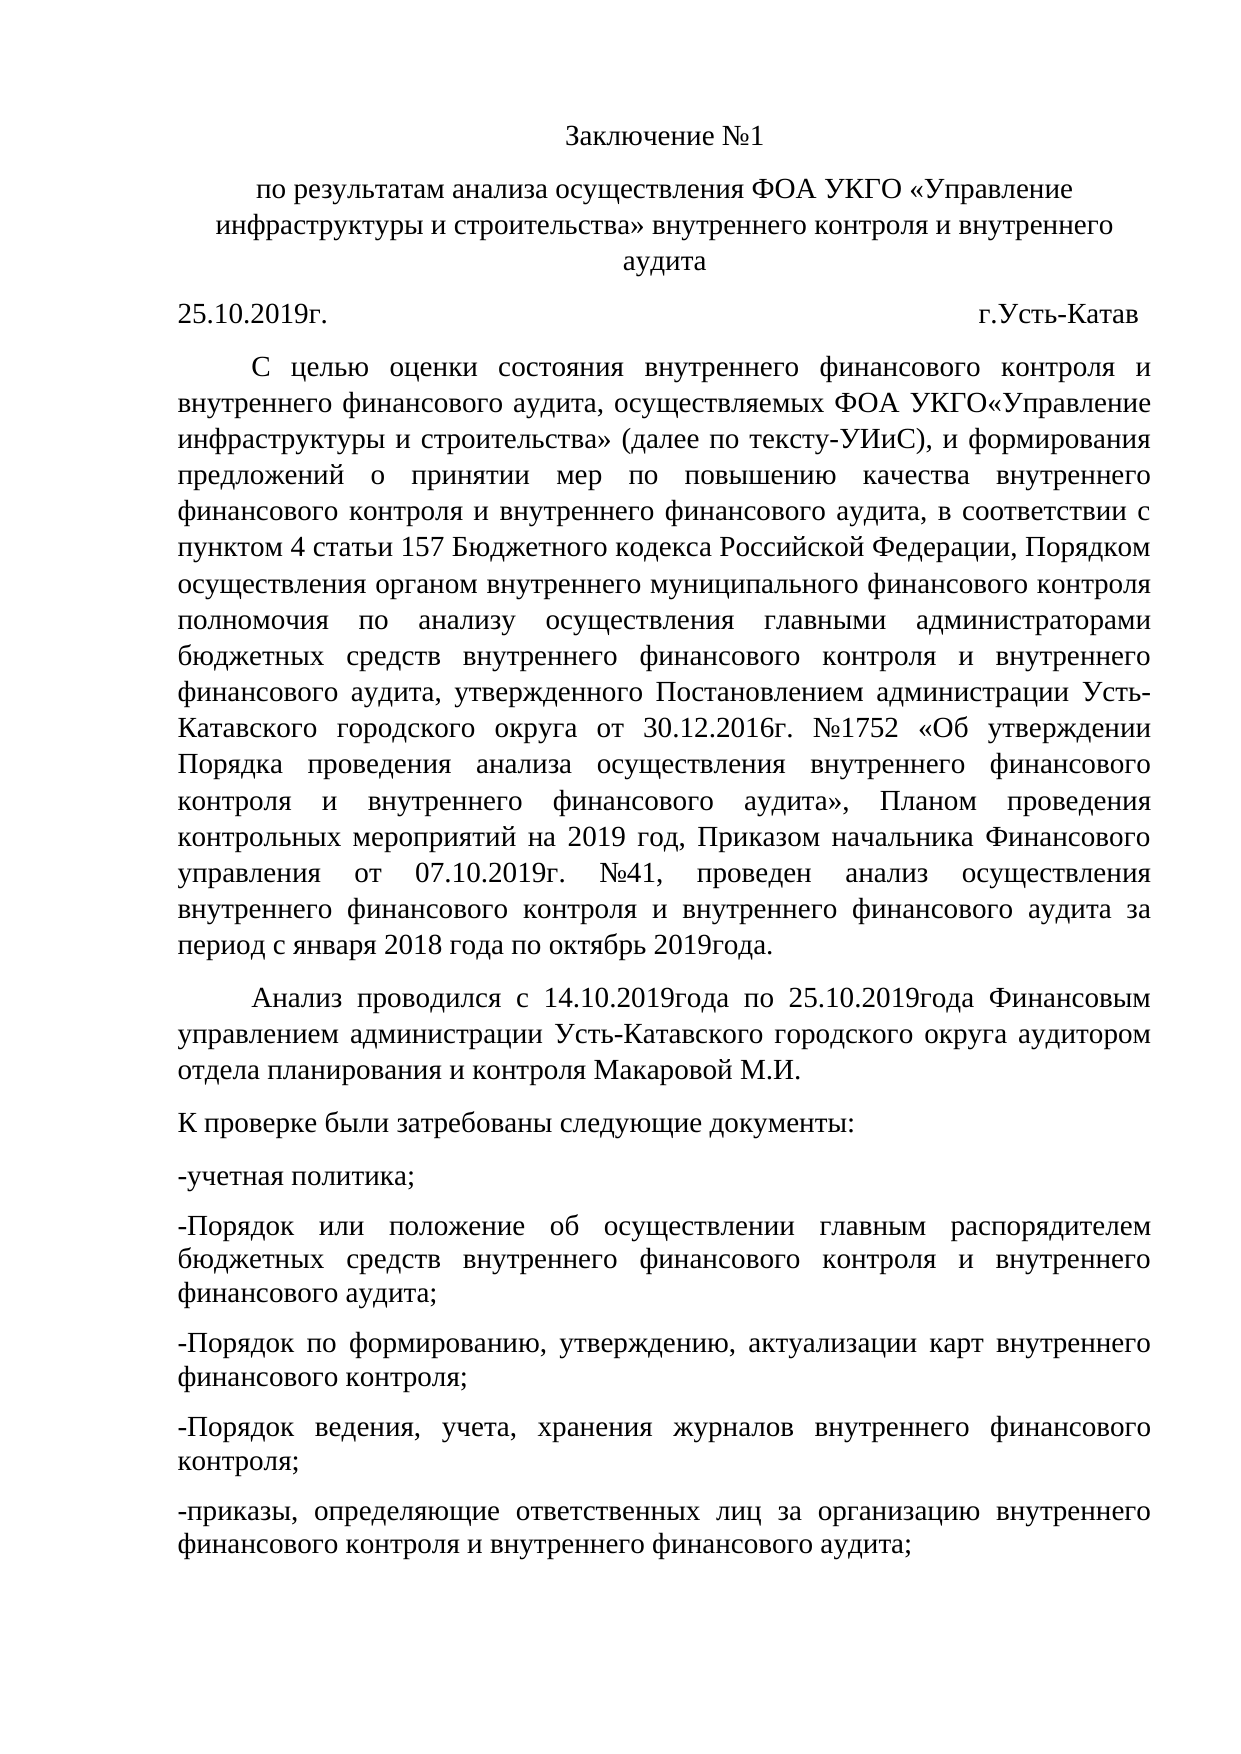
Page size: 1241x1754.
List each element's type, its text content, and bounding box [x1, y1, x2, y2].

text Анализ проводился с 14.10.2019года по 25.10.2019года Финансовым управлением администрации Усть-Катавского городского округа аудитором отдела планирования и контроля Макаровой М.И. [177, 980, 1152, 1086]
text -Порядок ведения, учета, хранения журналов внутреннего финансового контроля; [177, 1409, 1152, 1476]
text -Порядок или положение об осуществлении главным распорядителем бюджетных средств внутреннего финансового контроля и внутреннего финансового аудита; [177, 1208, 1152, 1309]
text К проверке были затребованы следующие документы: [177, 1105, 1152, 1139]
text по результатам анализа осуществления ФОА УКГО «Управление инфраструктуры и строительства» внутреннего контроля и внутреннего аудита [177, 171, 1152, 277]
text -учетная политика; [177, 1158, 1152, 1191]
text -приказы, определяющие ответственных лиц за организацию внутреннего финансового контроля и внутреннего финансового аудита; [177, 1493, 1152, 1560]
text 25.10.2019г. г.Усть-Катав [177, 296, 1152, 329]
text С целью оценки состояния внутреннего финансового контроля и внутреннего финансового аудита, осуществляемых ФОА УКГО«Управление инфраструктуры и строительства» (далее по тексту-УИиС), и формирования предложений о принятии мер по повышению качества внутреннего финансового контроля и внутреннего финансового аудита, в соответствии с пунктом 4 статьи 157 Бюджетного кодекса Российской Федерации, Порядком осуществления органом внутреннего муниципального финансового контроля полномочия по анализу осуществления главными администраторами бюджетных средств внутреннего финансового контроля и внутреннего финансового аудита, утвержденного Постановлением администрации Усть-Катавского городского округа от 30.12.2016г. №1752 «Об утверждении Порядка проведения анализа осуществления внутреннего финансового контроля и внутреннего финансового аудита», Планом проведения контрольных мероприятий на 2019 год, Приказом начальника Финансового управления от 07.10.2019г. №41, проведен анализ осуществления внутреннего финансового контроля и внутреннего финансового аудита за период с января 2018 года по октябрь 2019года. [177, 349, 1152, 961]
text Заключение №1 [177, 118, 1152, 152]
text -Порядок по формированию, утверждению, актуализации карт внутреннего финансового контроля; [177, 1325, 1152, 1392]
